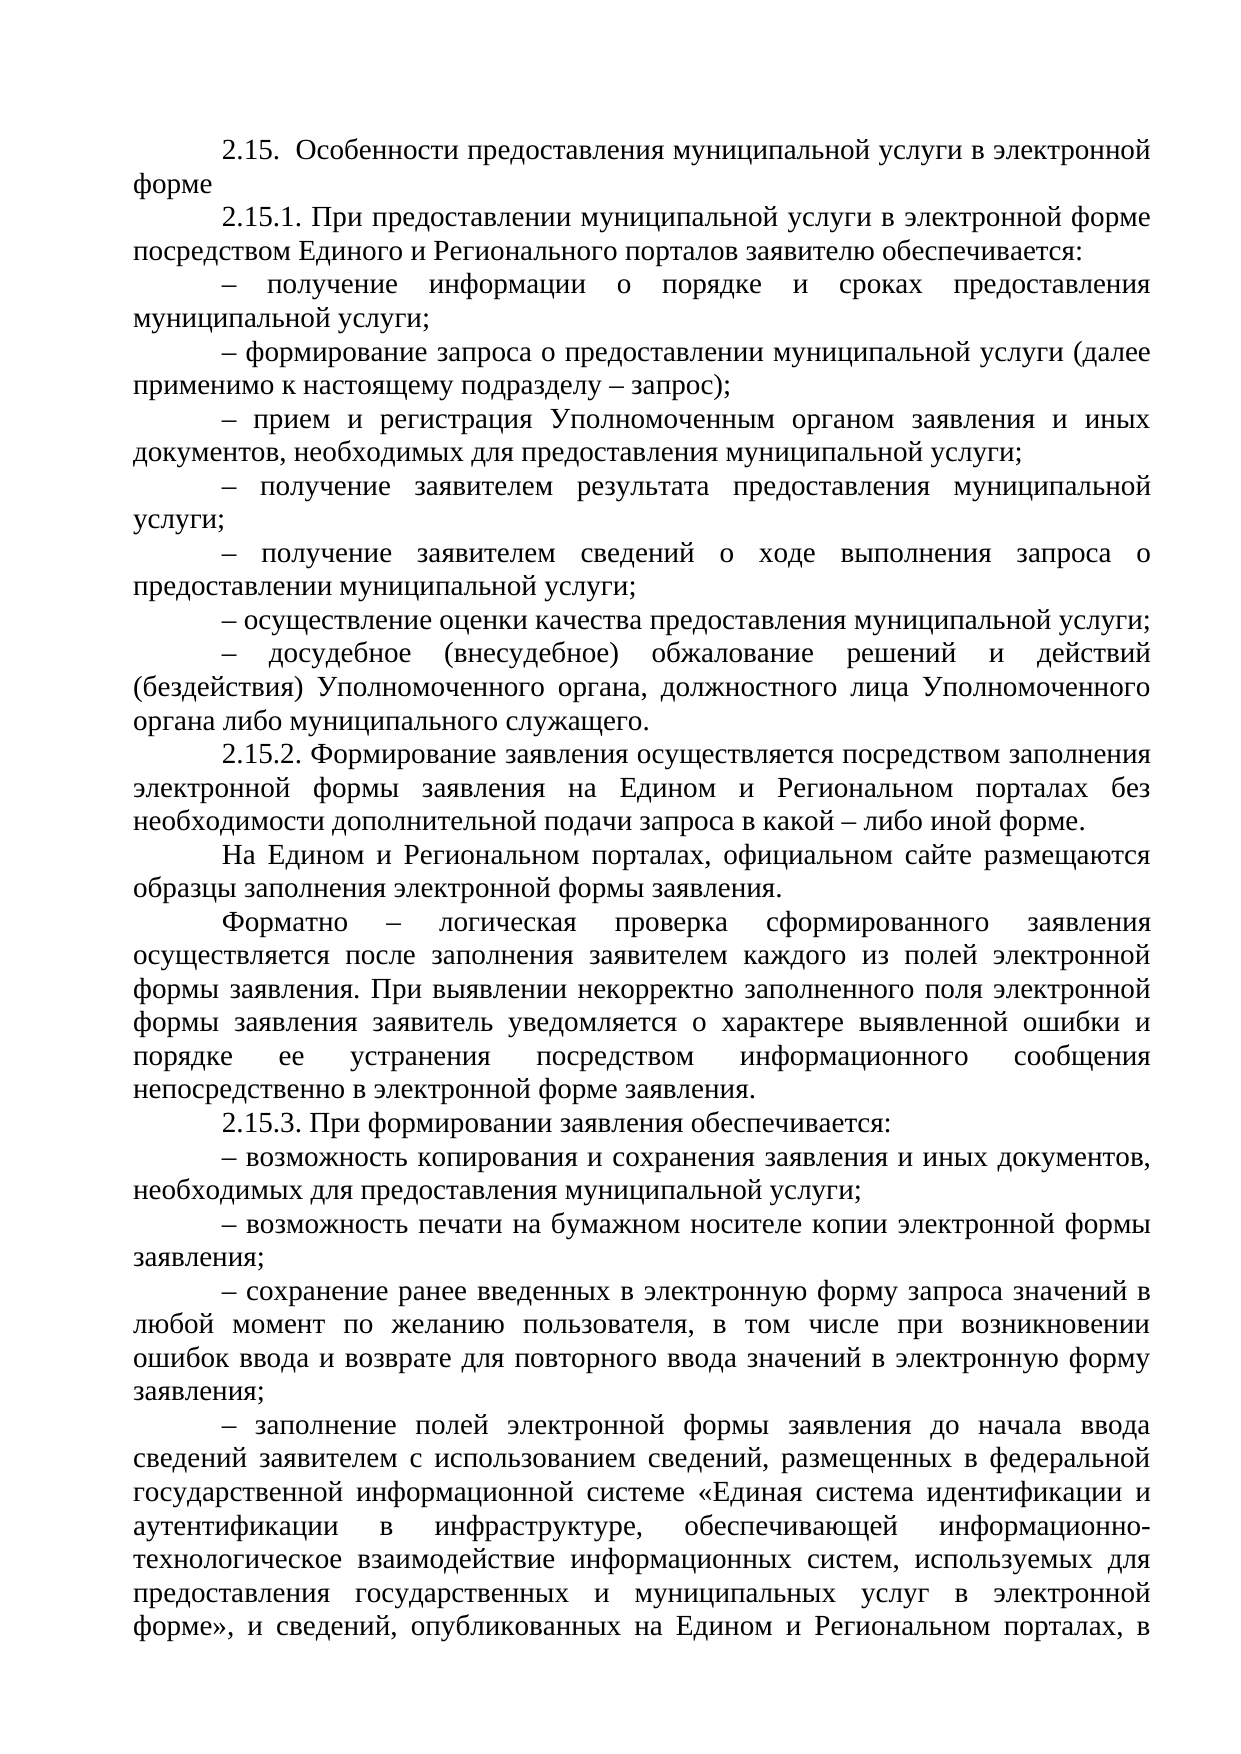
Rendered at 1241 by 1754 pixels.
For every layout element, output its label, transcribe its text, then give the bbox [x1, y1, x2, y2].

text 2.15.3. При формировании заявления обеспечивается: [133, 1105, 1151, 1139]
text – получение заявителем сведений о ходе выполнения запроса о предоставлении муниципальной услуги; [133, 535, 1151, 602]
text Форматно – логическая проверка сформированного заявления осуществляется после заполнения заявителем каждого из полей электронной формы заявления. При выявлении некорректно заполненного поля электронной формы заявления заявитель уведомляется о характере выявленной ошибки и порядке ее устранения посредством информационного сообщения непосредственно в электронной форме заявления. [133, 904, 1151, 1105]
text – возможность печати на бумажном носителе копии электронной формы заявления; [133, 1206, 1151, 1273]
text – досудебное (внесудебное) обжалование решений и действий (бездействия) Уполномоченного органа, должностного лица Уполномоченного органа либо муниципального служащего. [133, 636, 1151, 736]
text На Едином и Региональном порталах, официальном сайте размещаются образцы заполнения электронной формы заявления. [133, 837, 1151, 904]
text 2.15.2. Формирование заявления осуществляется посредством заполнения электронной формы заявления на Едином и Региональном порталах без необходимости дополнительной подачи запроса в какой – либо иной форме. [133, 736, 1151, 837]
text 2.15. Особенности предоставления муниципальной услуги в электронной форме [133, 132, 1151, 199]
text 2.15.1. При предоставлении муниципальной услуги в электронной форме посредством Единого и Регионального порталов заявителю обеспечивается: [133, 199, 1151, 267]
text – возможность копирования и сохранения заявления и иных документов, необходимых для предоставления муниципальной услуги; [133, 1139, 1151, 1206]
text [133, 1407, 1151, 1642]
text – сохранение ранее введенных в электронную форму запроса значений в любой момент по желанию пользователя, в том числе при возникновении ошибок ввода и возврате для повторного ввода значений в электронную форму заявления; [133, 1273, 1151, 1407]
text – формирование запроса о предоставлении муниципальной услуги (далее применимо к настоящему подразделу – запрос); [133, 334, 1151, 401]
text – осуществление оценки качества предоставления муниципальной услуги; [133, 602, 1151, 636]
text – получение заявителем результата предоставления муниципальной услуги; [133, 468, 1151, 535]
text – прием и регистрация Уполномоченным органом заявления и иных документов, необходимых для предоставления муниципальной услуги; [133, 401, 1151, 468]
text – получение информации о порядке и сроках предоставления муниципальной услуги; [133, 267, 1151, 334]
